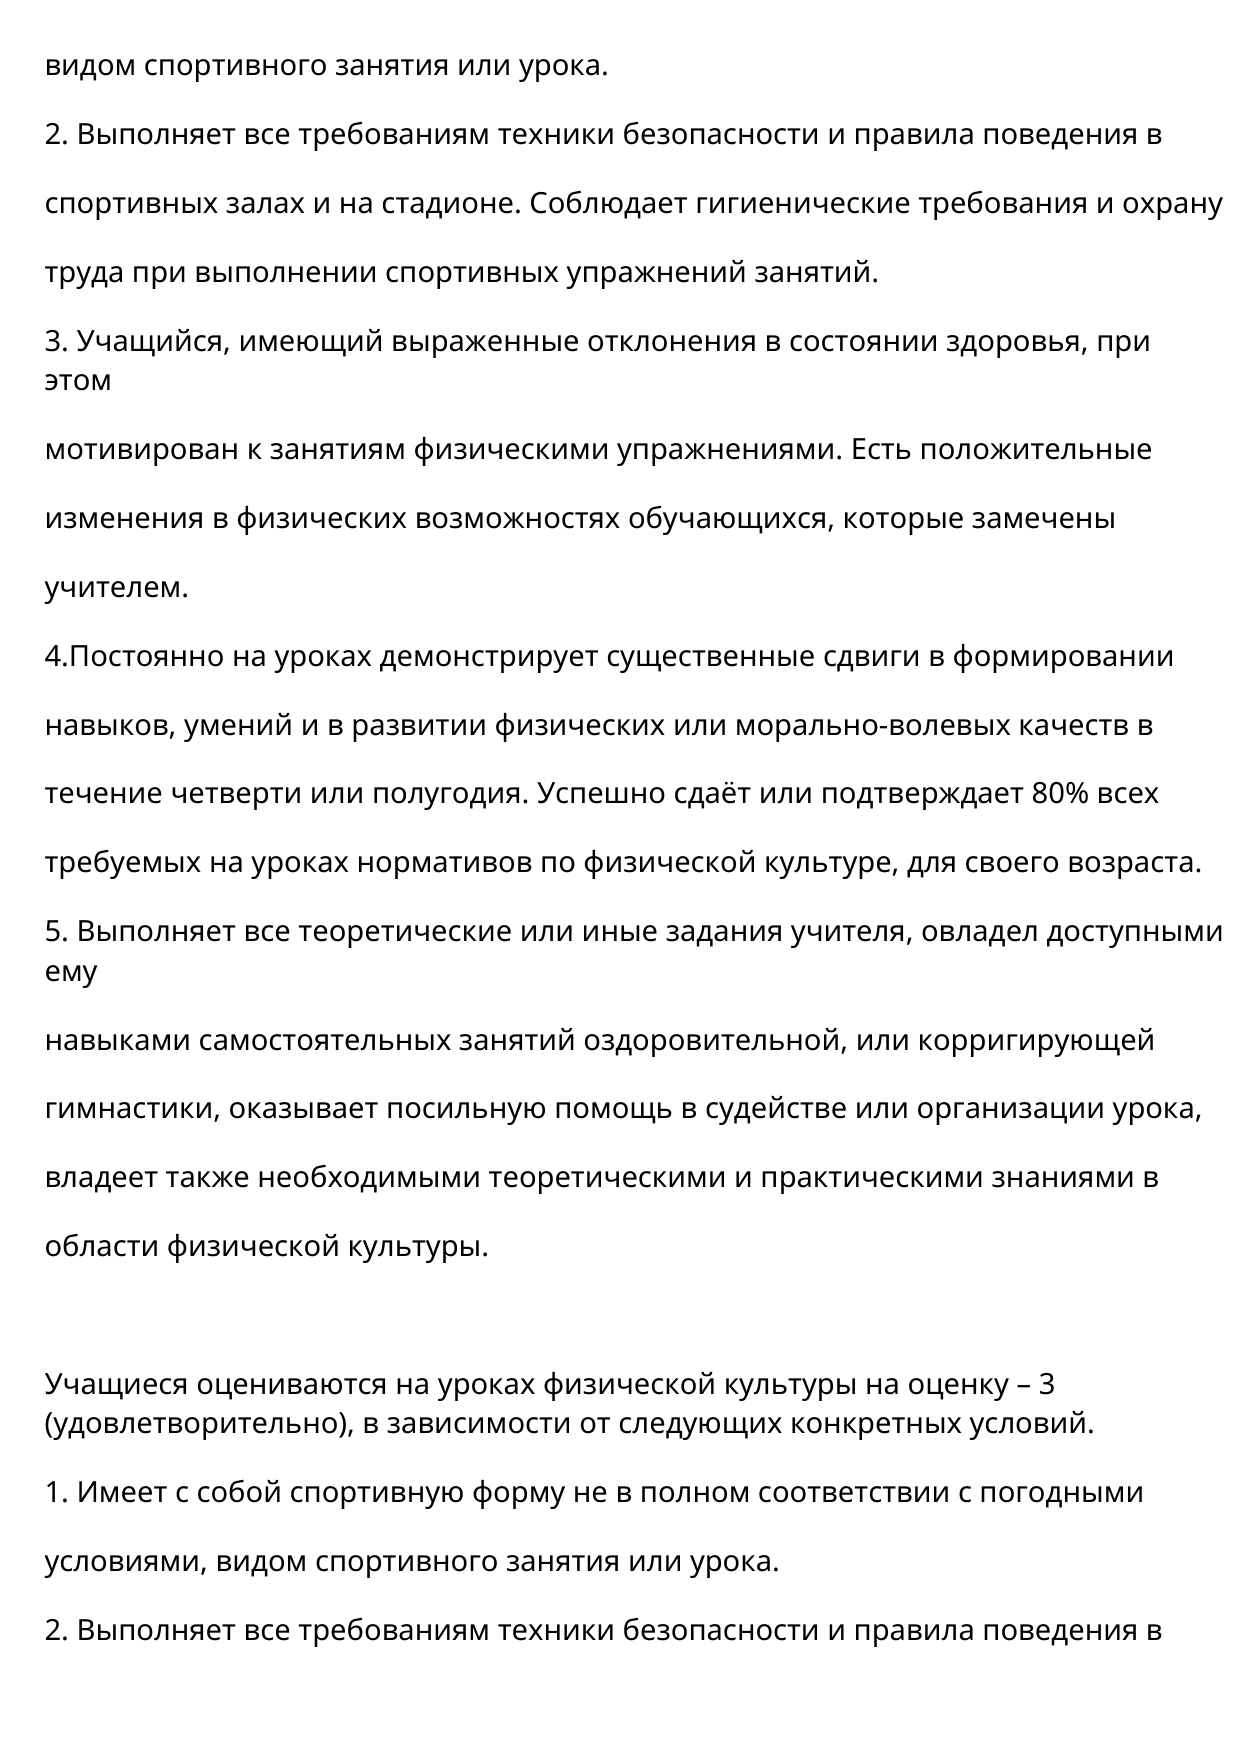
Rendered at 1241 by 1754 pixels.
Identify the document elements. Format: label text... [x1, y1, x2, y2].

text области физической культуры. [44, 1225, 1226, 1265]
text 5. Выполняет все теоретические или иные задания учителя, овладел доступными ему [44, 910, 1226, 990]
text требуемых на уроках нормативов по физической культуре, для своего возраста. [44, 841, 1226, 881]
text 2. Выполняет все требованиям техники безопасности и правила поведения в [44, 113, 1226, 153]
text навыков, умений и в развитии физических или морально-волевых качеств в [44, 704, 1226, 743]
text 1. Имеет с собой спортивную форму не в полном соответствии с погодными [44, 1472, 1226, 1511]
text 4.Постоянно на уроках демонстрирует существенные сдвиги в формировании [44, 635, 1226, 674]
text 3. Учащийся, имеющий выраженные отклонения в состоянии здоровья, при этом [44, 320, 1226, 399]
text условиями, видом спортивного занятия или урока. [44, 1541, 1226, 1580]
text труда при выполнении спортивных упражнений занятий. [44, 251, 1226, 291]
text навыками самостоятельных занятий оздоровительной, или корригирующей [44, 1019, 1226, 1058]
text изменения в физических возможностях обучающихся, которые замечены [44, 497, 1226, 537]
text течение четверти или полугодия. Успешно сдаёт или подтверждает 80% всех [44, 773, 1226, 812]
text владеет также необходимыми теоретическими и практическими знаниями в [44, 1157, 1226, 1196]
text спортивных залах и на стадионе. Соблюдает гигиенические требования и охрану [44, 182, 1226, 222]
text Учащиеся оцениваются на уроках физической культуры на оценку – 3 (удовлетворительно), в зависимости от следующих конкретных условий. [44, 1363, 1226, 1442]
text видом спортивного занятия или урока. [44, 44, 1226, 84]
text мотивирован к занятиям физическими упражнениями. Есть положительные [44, 428, 1226, 468]
text гимнастики, оказывает посильную помощь в судействе или организации урока, [44, 1088, 1226, 1127]
text 2. Выполняет все требованиям техники безопасности и правила поведения в [44, 1609, 1226, 1649]
text учителем. [44, 566, 1226, 606]
